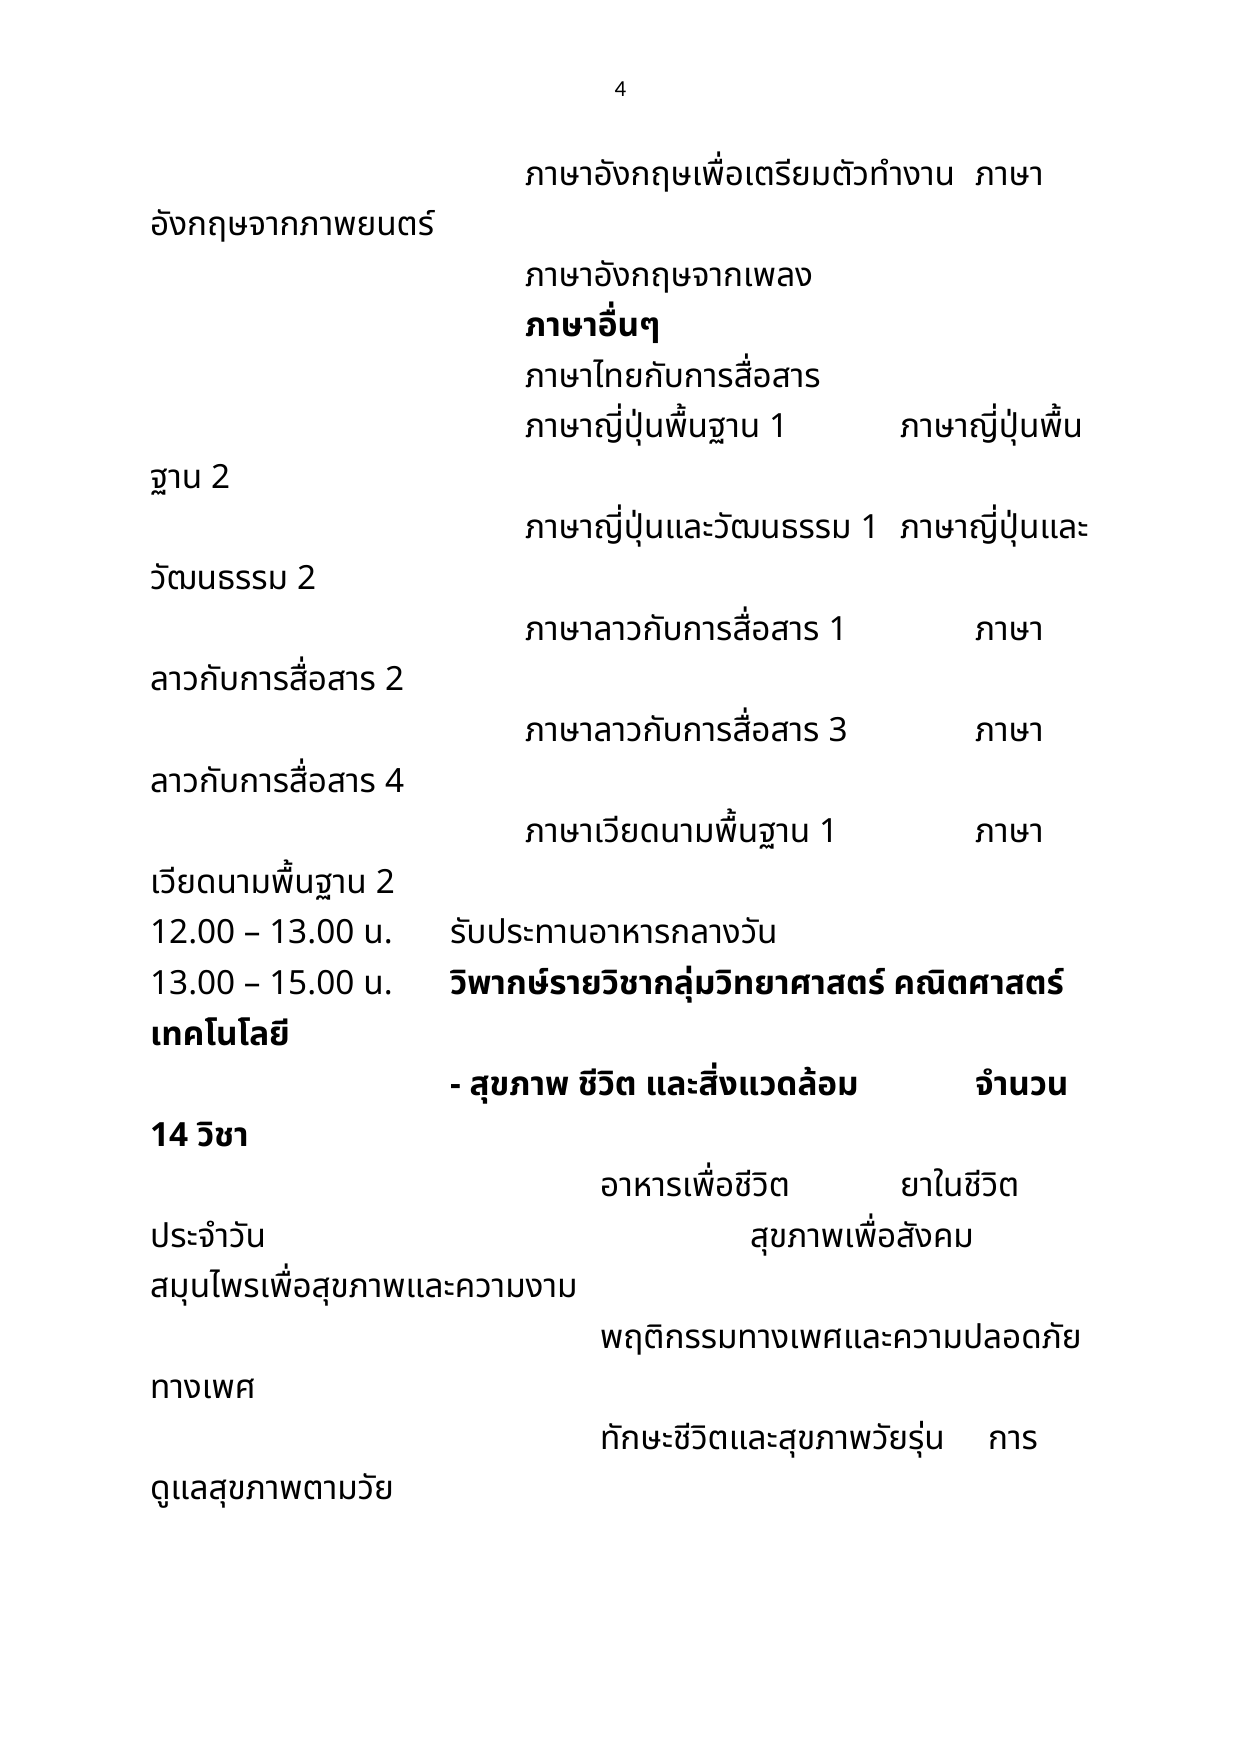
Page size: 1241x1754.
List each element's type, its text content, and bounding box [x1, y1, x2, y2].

text 13.00 – 15.00 น. วิพากษ์รายวิชากลุ่มวิทยาศาสตร์ คณิตศาสตร์ เทคโนโลยี [150, 959, 1090, 1060]
text ภาษาเวียดนามพื้นฐาน 1 ภาษาเวียดนามพื้นฐาน 2 [150, 807, 1090, 908]
text ภาษาลาวกับการสื่อสาร 3 ภาษาลาวกับการสื่อสาร 4 [150, 706, 1090, 807]
text อาหารเพื่อชีวิต ยาในชีวิตประจำวัน สุขภาพเพื่อสังคม สมุนไพรเพื่อสุขภาพและความงาม [150, 1161, 1090, 1313]
text พฤติกรรมทางเพศและความปลอดภัยทางเพศ [150, 1313, 1090, 1414]
text ภาษาไทยกับการสื่อสาร [150, 352, 1090, 402]
text 12.00 – 13.00 น. รับประทานอาหารกลางวัน [150, 908, 1090, 959]
text ภาษาญี่ปุ่นพื้นฐาน 1 ภาษาญี่ปุ่นพื้นฐาน 2 [150, 402, 1090, 503]
text ภาษาญี่ปุ่นและวัฒนธรรม 1 ภาษาญี่ปุ่นและวัฒนธรรม 2 [150, 503, 1090, 604]
text ภาษาอังกฤษเพื่อเตรียมตัวทำงาน ภาษาอังกฤษจากภาพยนตร์ [150, 150, 1090, 251]
text ภาษาอื่นๆ [150, 301, 1090, 352]
text - สุขภาพ ชีวิต และสิ่งแวดล้อม จำนวน 14 วิชา [150, 1060, 1090, 1161]
text ภาษาลาวกับการสื่อสาร 1 ภาษาลาวกับการสื่อสาร 2 [150, 604, 1090, 706]
text ทักษะชีวิตและสุขภาพวัยรุ่น การดูแลสุขภาพตามวัย [150, 1414, 1090, 1515]
text ภาษาอังกฤษจากเพลง [150, 251, 1090, 301]
